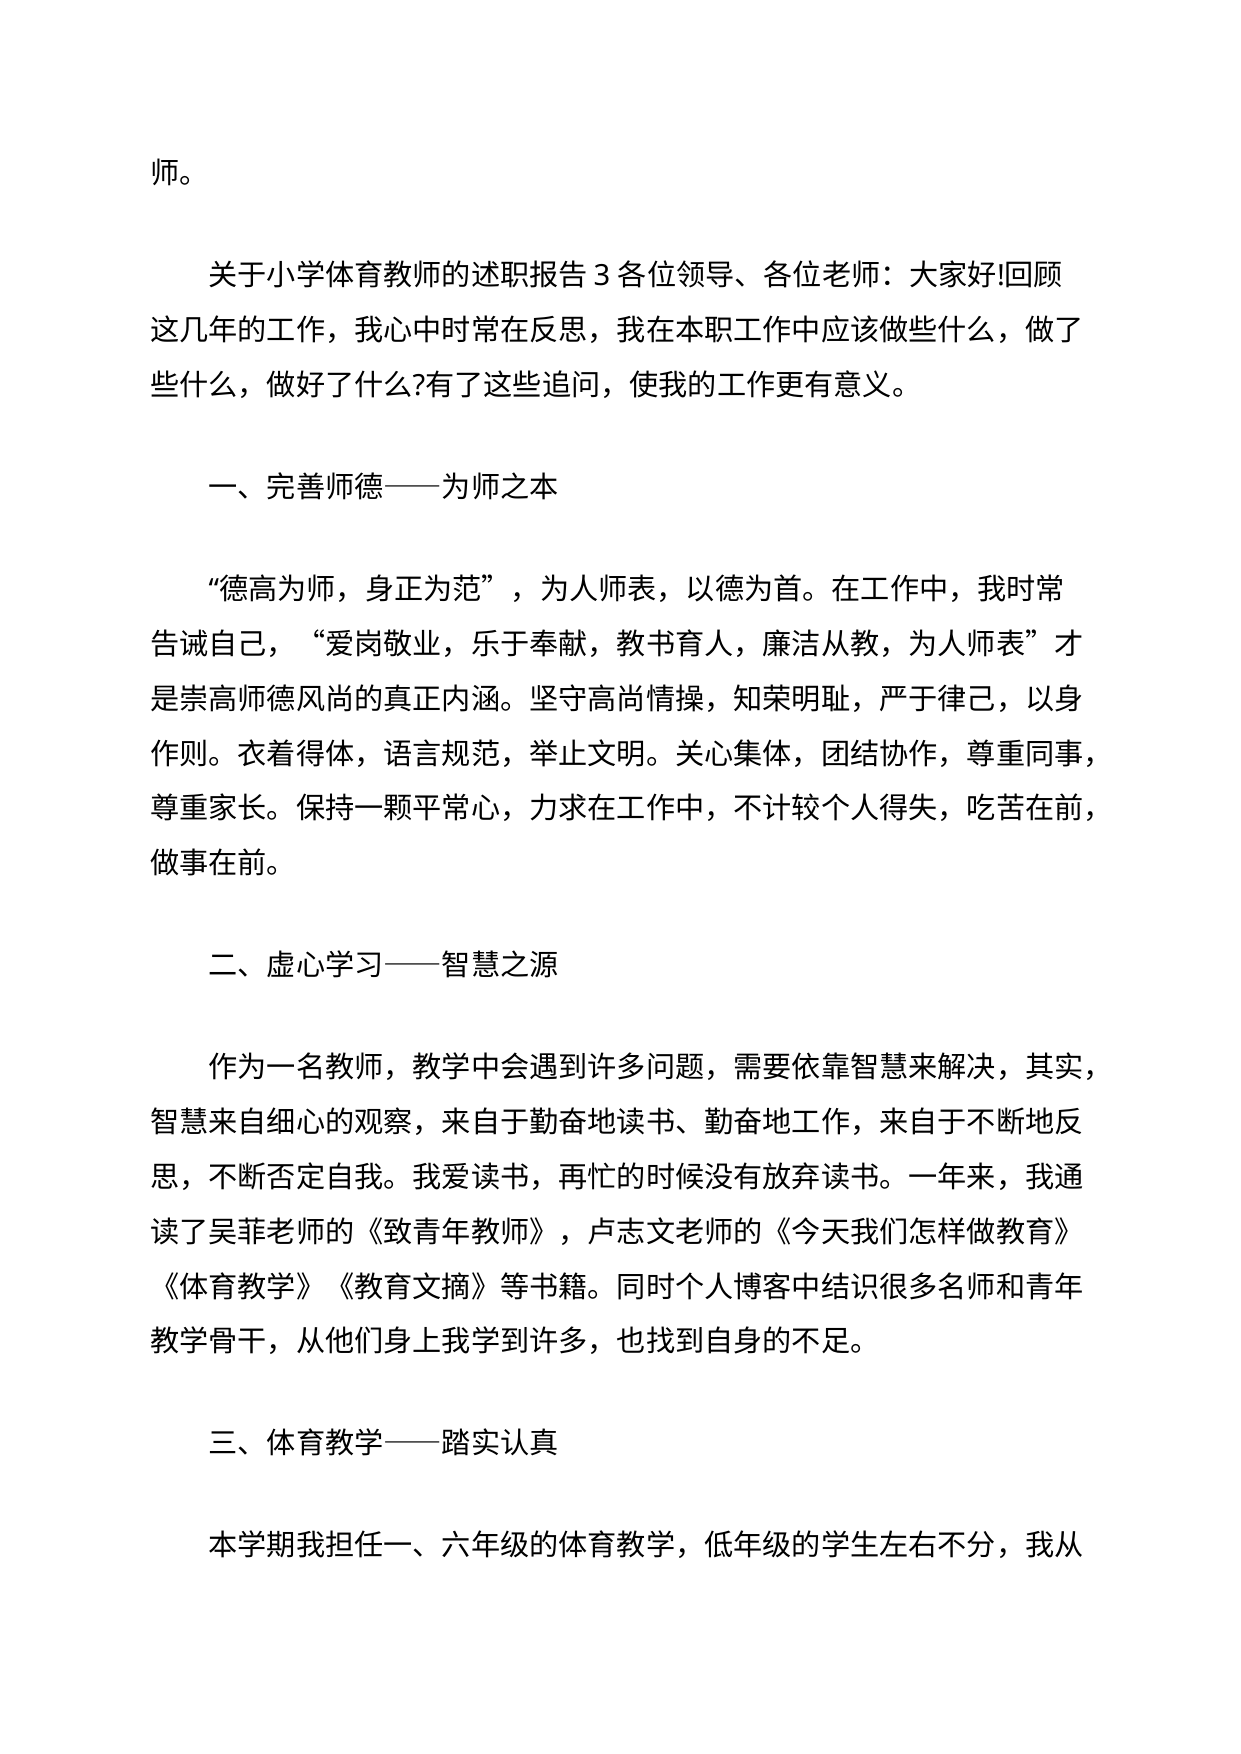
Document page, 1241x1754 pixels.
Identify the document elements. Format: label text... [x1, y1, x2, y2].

text 三、体育教学——踏实认真 [150, 1420, 1090, 1462]
text 一、完善师德——为师之本 [150, 464, 1090, 506]
text “德高为师，身正为范”，为人师表，以德为首。在工作中，我时常告诫自己，“爱岗敬业，乐于奉献，教书育人，廉洁从教，为人师表”才是崇高师德风尚的真正内涵。坚守高尚情操，知荣明耻，严于律己，以身作则。衣着得体，语言规范，举止文明。关心集体，团结协作，尊重同事，尊重家长。保持一颗平常心，力求在工作中，不计较个人得失，吃苦在前，做事在前。 [150, 565, 1090, 882]
text 关于小学体育教师的述职报告3 各位领导、各位老师：大家好!回顾这几年的工作，我心中时常在反思，我在本职工作中应该做些什么，做了些什么，做好了什么?有了这些追问，使我的工作更有意义。 [150, 252, 1090, 404]
text 二、虚心学习——智慧之源 [150, 942, 1090, 984]
text 作为一名教师，教学中会遇到许多问题，需要依靠智慧来解决，其实，智慧来自细心的观察，来自于勤奋地读书、勤奋地工作，来自于不断地反思，不断否定自我。我爱读书，再忙的时候没有放弃读书。一年来，我通读了吴菲老师的《致青年教师》，卢志文老师的《今天我们怎样做教育》《体育教学》《教育文摘》等书籍。同时个人博客中结识很多名师和青年教学骨干，从他们身上我学到许多，也找到自身的不足。 [150, 1043, 1090, 1360]
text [150, 1522, 1090, 1564]
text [150, 150, 1090, 192]
